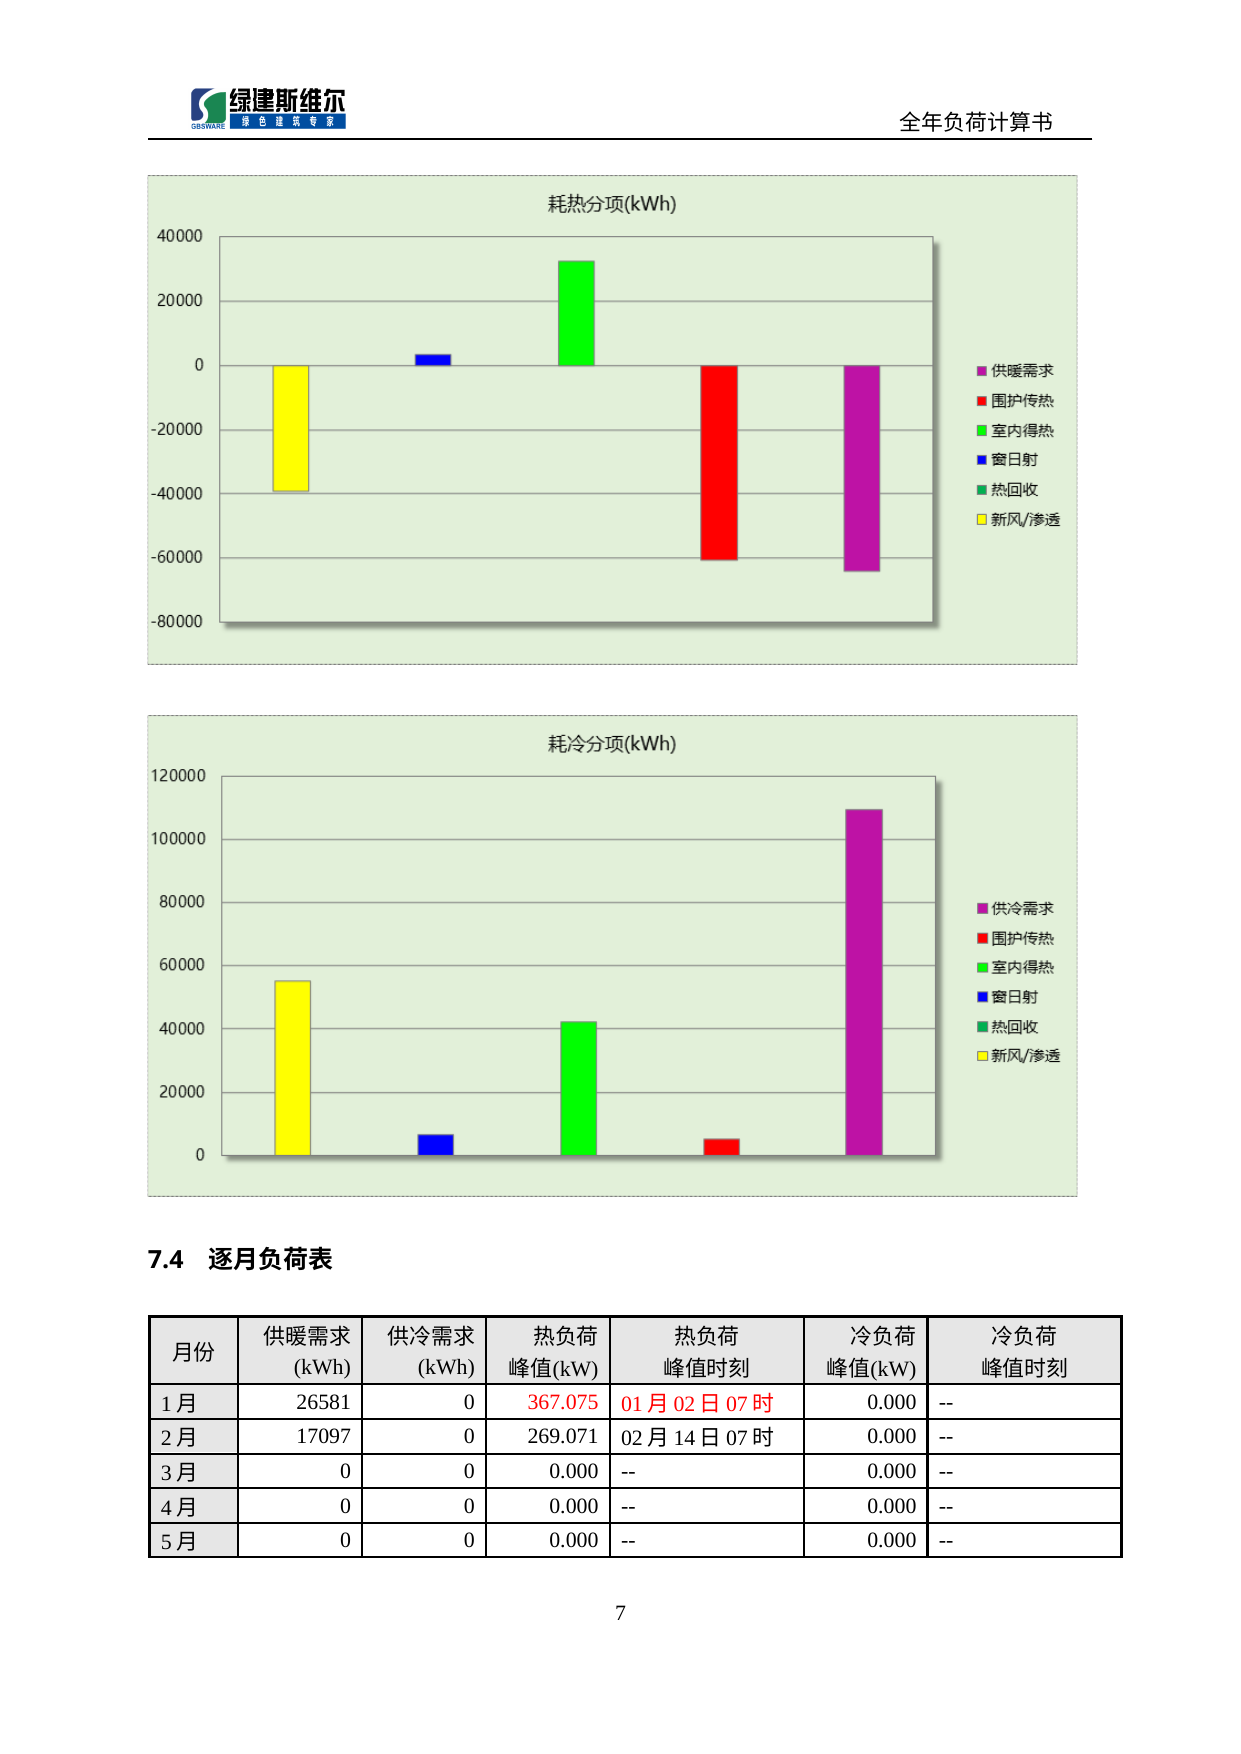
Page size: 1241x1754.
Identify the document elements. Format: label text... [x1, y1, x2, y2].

table_cell 3月 [151, 1455, 237, 1487]
table_cell 0 [239, 1524, 361, 1556]
table_header 热负荷 峰值时刻 [611, 1318, 803, 1383]
table_header 冷负荷 峰值时刻 [929, 1318, 1120, 1383]
table_cell 02月14日07时 [611, 1420, 803, 1452]
table_cell -- [611, 1455, 803, 1487]
table_cell 0 [363, 1455, 485, 1487]
table_cell 0 [239, 1489, 361, 1522]
table_cell 17097 [239, 1420, 361, 1452]
subtitle 逐月负荷表 [148, 1225, 1092, 1290]
table_header 供暖需求 (kWh) [239, 1318, 361, 1383]
table_header 热负荷 峰值(kW) [487, 1318, 609, 1383]
table_cell 0.000 [487, 1524, 609, 1556]
table_cell -- [929, 1524, 1120, 1556]
table_cell 0 [363, 1385, 485, 1418]
table_cell 5月 [151, 1524, 237, 1556]
picture [147, 715, 1078, 1197]
table_cell 01月02日07时 [611, 1385, 803, 1418]
table_cell 2月 [151, 1420, 237, 1452]
table_cell 0 [363, 1524, 485, 1556]
table_cell 269.071 [487, 1420, 609, 1452]
table_header 供冷需求 (kWh) [363, 1318, 485, 1383]
table_cell 0 [239, 1455, 361, 1487]
table_cell 0.000 [805, 1455, 926, 1487]
picture [147, 175, 1078, 665]
table_cell 0.000 [487, 1489, 609, 1522]
table_cell 0.000 [805, 1524, 926, 1556]
table_cell 0 [363, 1489, 485, 1522]
table_cell 0.000 [805, 1385, 926, 1418]
table_header 冷负荷 峰值(kW) [805, 1318, 926, 1383]
table_cell 0.000 [805, 1489, 926, 1522]
table_header 月份 [151, 1318, 237, 1383]
table_cell -- [611, 1489, 803, 1522]
table_cell 1月 [151, 1385, 237, 1418]
table_cell -- [929, 1385, 1120, 1418]
table_cell -- [929, 1420, 1120, 1452]
table_cell 0.000 [487, 1455, 609, 1487]
table_cell 367.075 [487, 1385, 609, 1418]
table_cell 0.000 [805, 1420, 926, 1452]
table_cell -- [929, 1489, 1120, 1522]
table_cell 26581 [239, 1385, 361, 1418]
table_cell -- [929, 1455, 1120, 1487]
table_cell 4月 [151, 1489, 237, 1522]
picture [187, 88, 347, 130]
table_cell 0 [363, 1420, 485, 1452]
table_cell -- [611, 1524, 803, 1556]
